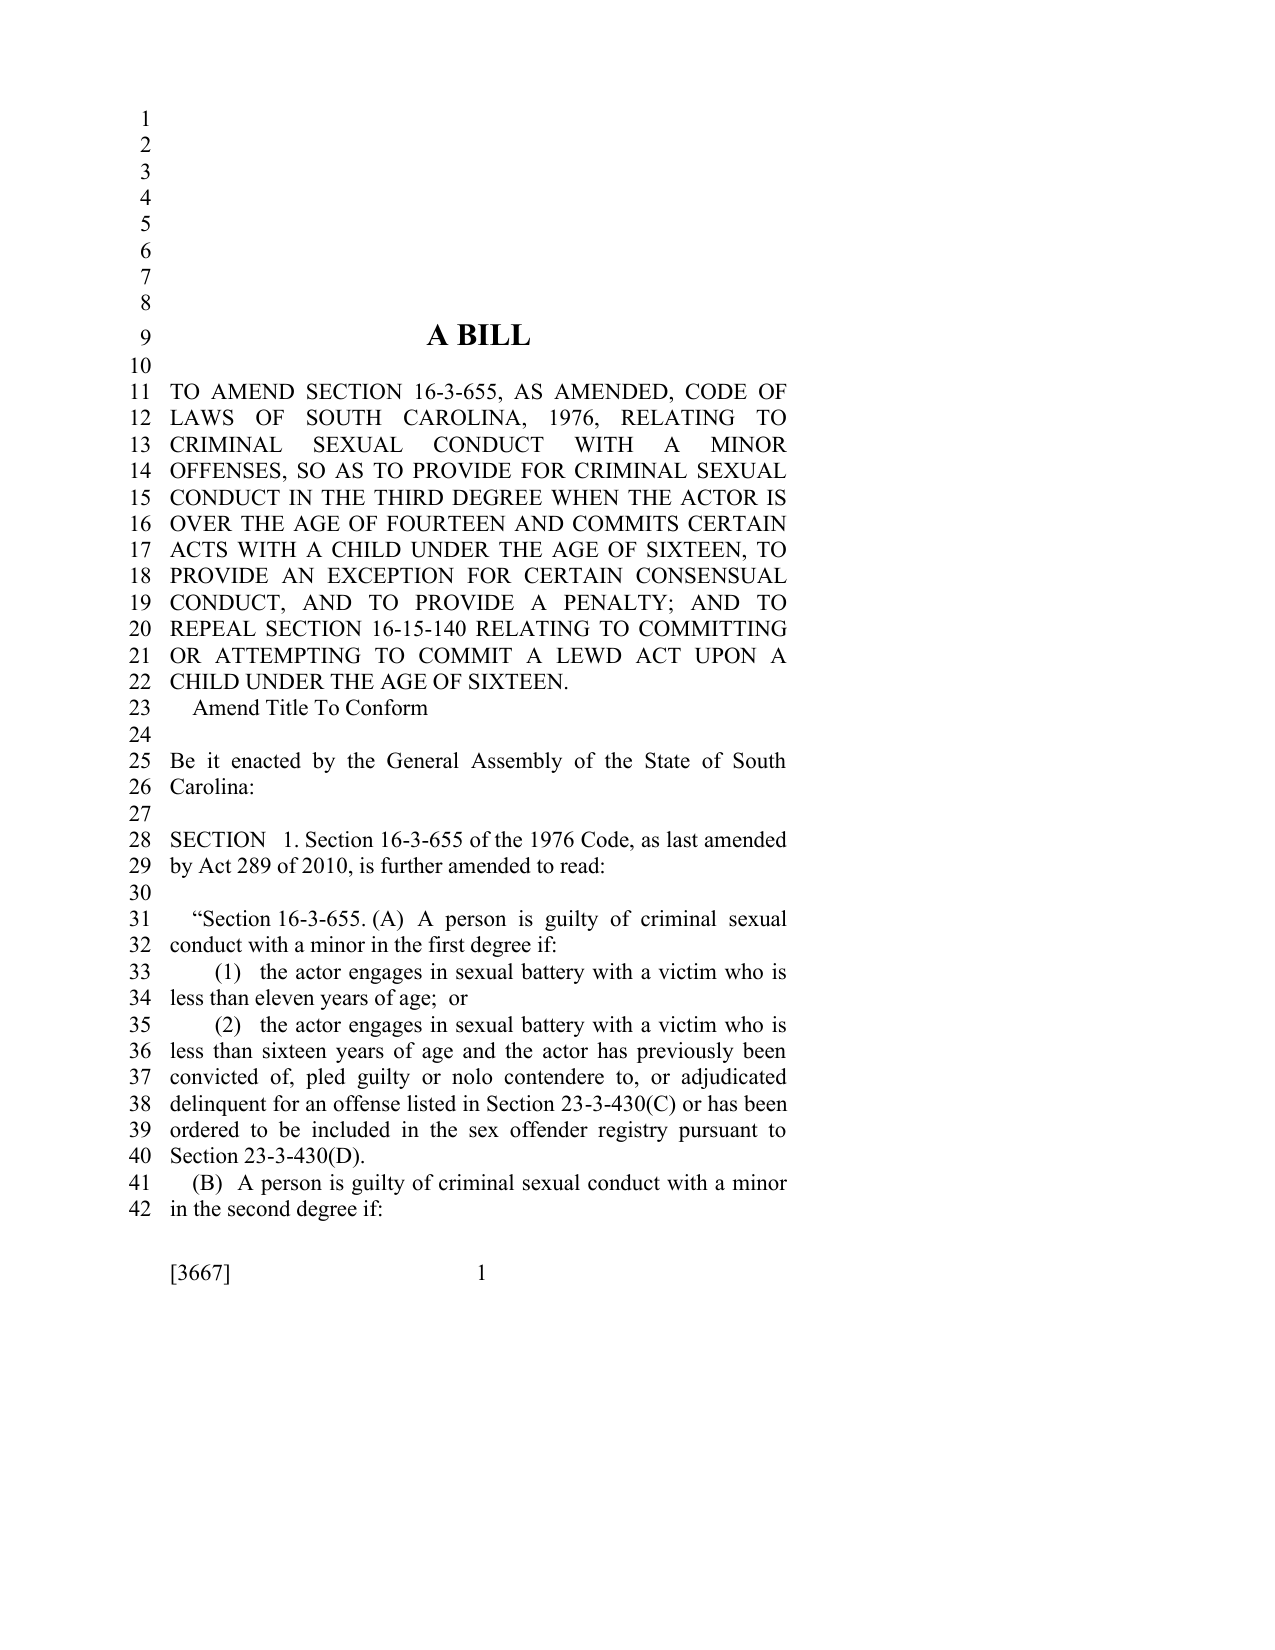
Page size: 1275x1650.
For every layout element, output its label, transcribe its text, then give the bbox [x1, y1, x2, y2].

text TO AMEND SECTION 16-3-655, AS AMENDED, CODE OF LAWS OF SOUTH CAROLINA, 1976, RELATING TO CRIMINAL SEXUAL CONDUCT WITH A MINOR OFFENSES, SO AS TO PROVIDE FOR CRIMINAL SEXUAL CONDUCT IN THE THIRD DEGREE WHEN THE ACTOR IS OVER THE AGE OF FOURTEEN AND COMMITS CERTAIN ACTS WITH A CHILD UNDER THE AGE OF SIXTEEN, TO PROVIDE AN EXCEPTION FOR CERTAIN CONSENSUAL CONDUCT, AND TO PROVIDE A PENALTY; AND TO REPEAL SECTION 16-15-140 RELATING TO COMMITTING OR ATTEMPTING TO COMMIT A LEWD ACT UPON A CHILD UNDER THE AGE OF SIXTEEN. [169, 378, 787, 694]
text (2) the actor engages in sexual battery with a victim who is less than sixteen years of age and the actor has previously been convicted of, pled guilty or nolo contendere to, or adjudicated delinquent for an offense listed in Section 23-3-430(C) or has been ordered to be included in the sex offender registry pursuant to Section 23-3-430(D). [169, 1011, 787, 1169]
text “Section 16-3-655. (A) A person is guilty of criminal sexual conduct with a minor in the first degree if: [169, 905, 787, 958]
text Amend Title To Conform [169, 694, 787, 721]
text A BILL [169, 316, 787, 352]
text (B) A person is guilty of criminal sexual conduct with a minor in the second degree if: [169, 1169, 787, 1221]
text SECTION 1. Section 16-3-655 of the 1976 Code, as last amended by Act 289 of 2010, is further amended to read: [169, 826, 787, 879]
text (1) the actor engages in sexual battery with a victim who is less than eleven years of age; or [169, 958, 787, 1011]
text Be it enacted by the General Assembly of the State of South Carolina: [169, 747, 787, 800]
